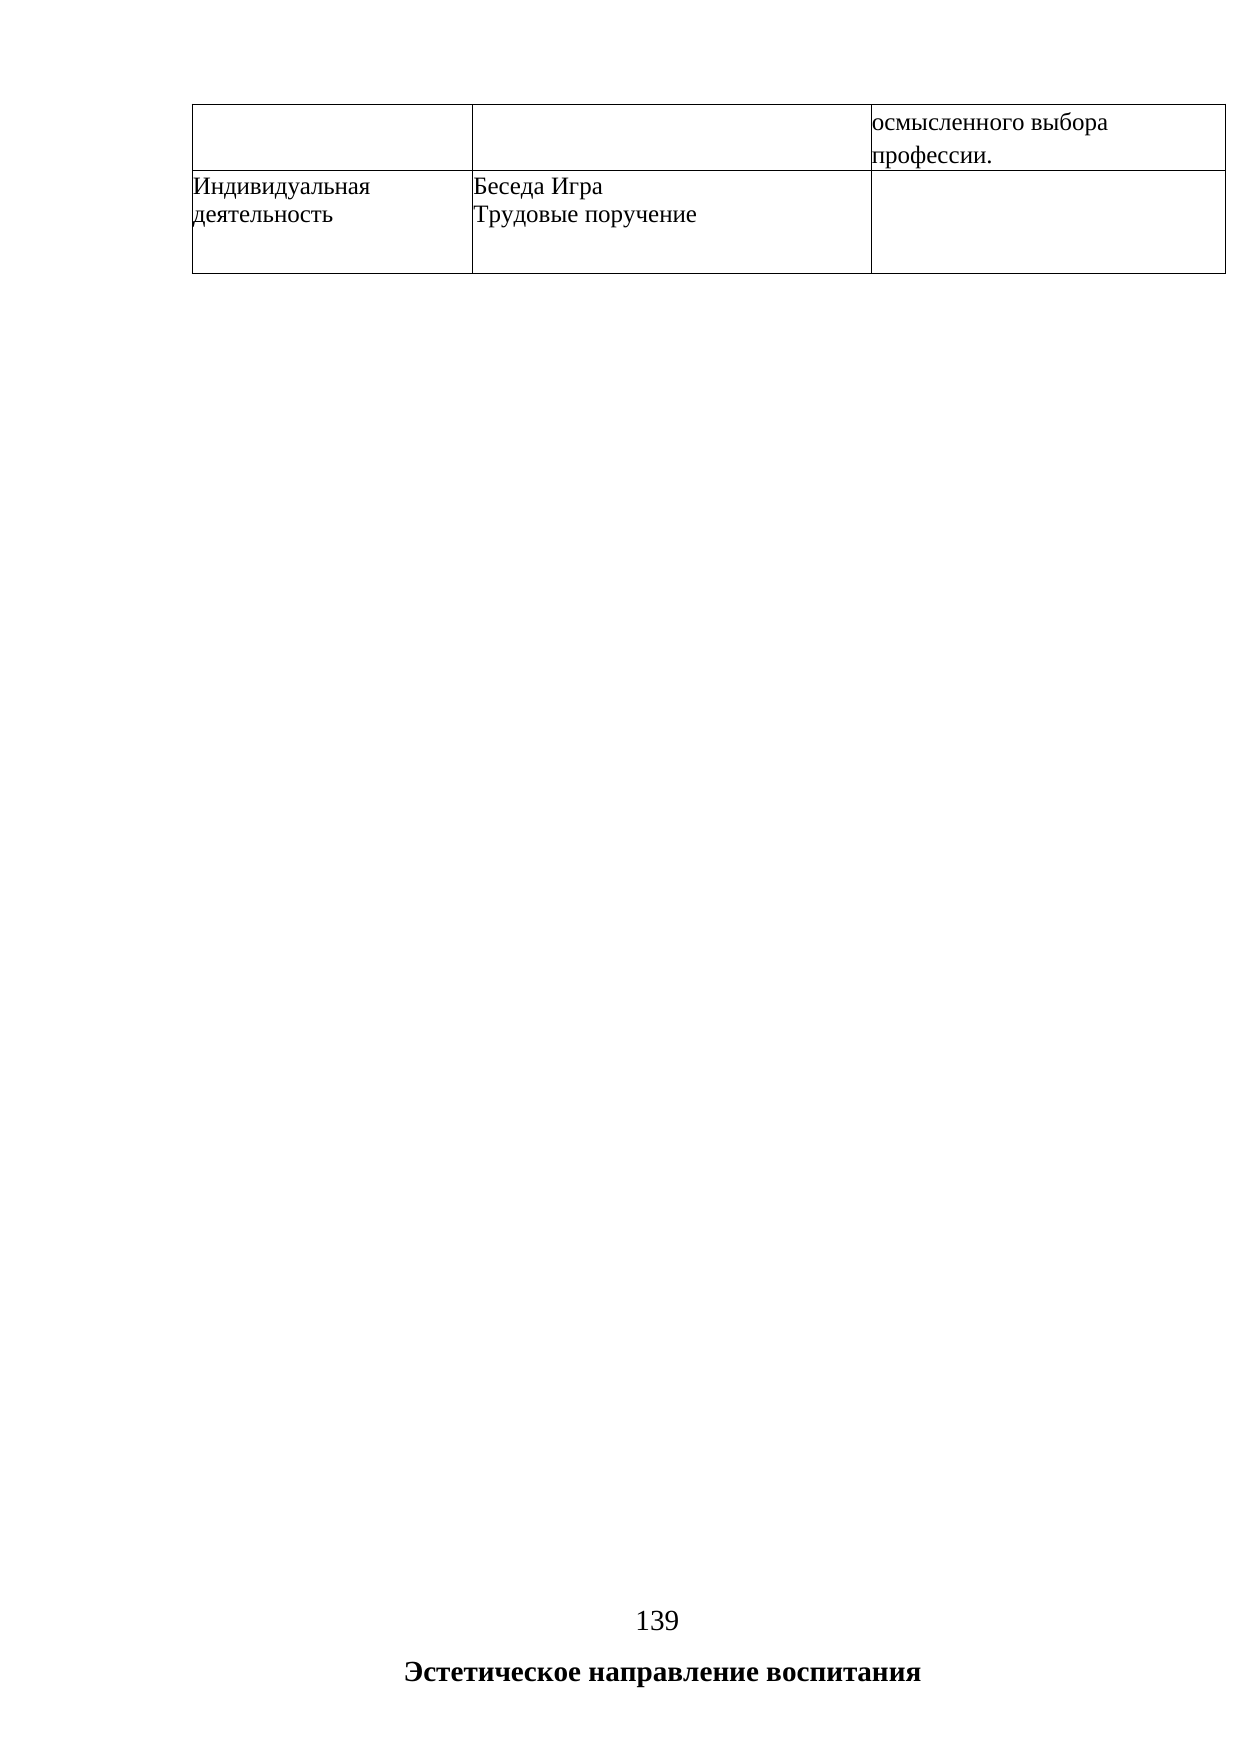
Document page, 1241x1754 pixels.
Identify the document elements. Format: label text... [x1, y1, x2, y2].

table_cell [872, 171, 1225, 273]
subtitle 139 [148, 1603, 1166, 1637]
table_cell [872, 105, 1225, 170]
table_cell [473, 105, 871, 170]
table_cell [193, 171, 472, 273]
subtitle Эстетическое направление воспитания [158, 1654, 1166, 1687]
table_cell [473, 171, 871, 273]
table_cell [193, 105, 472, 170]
